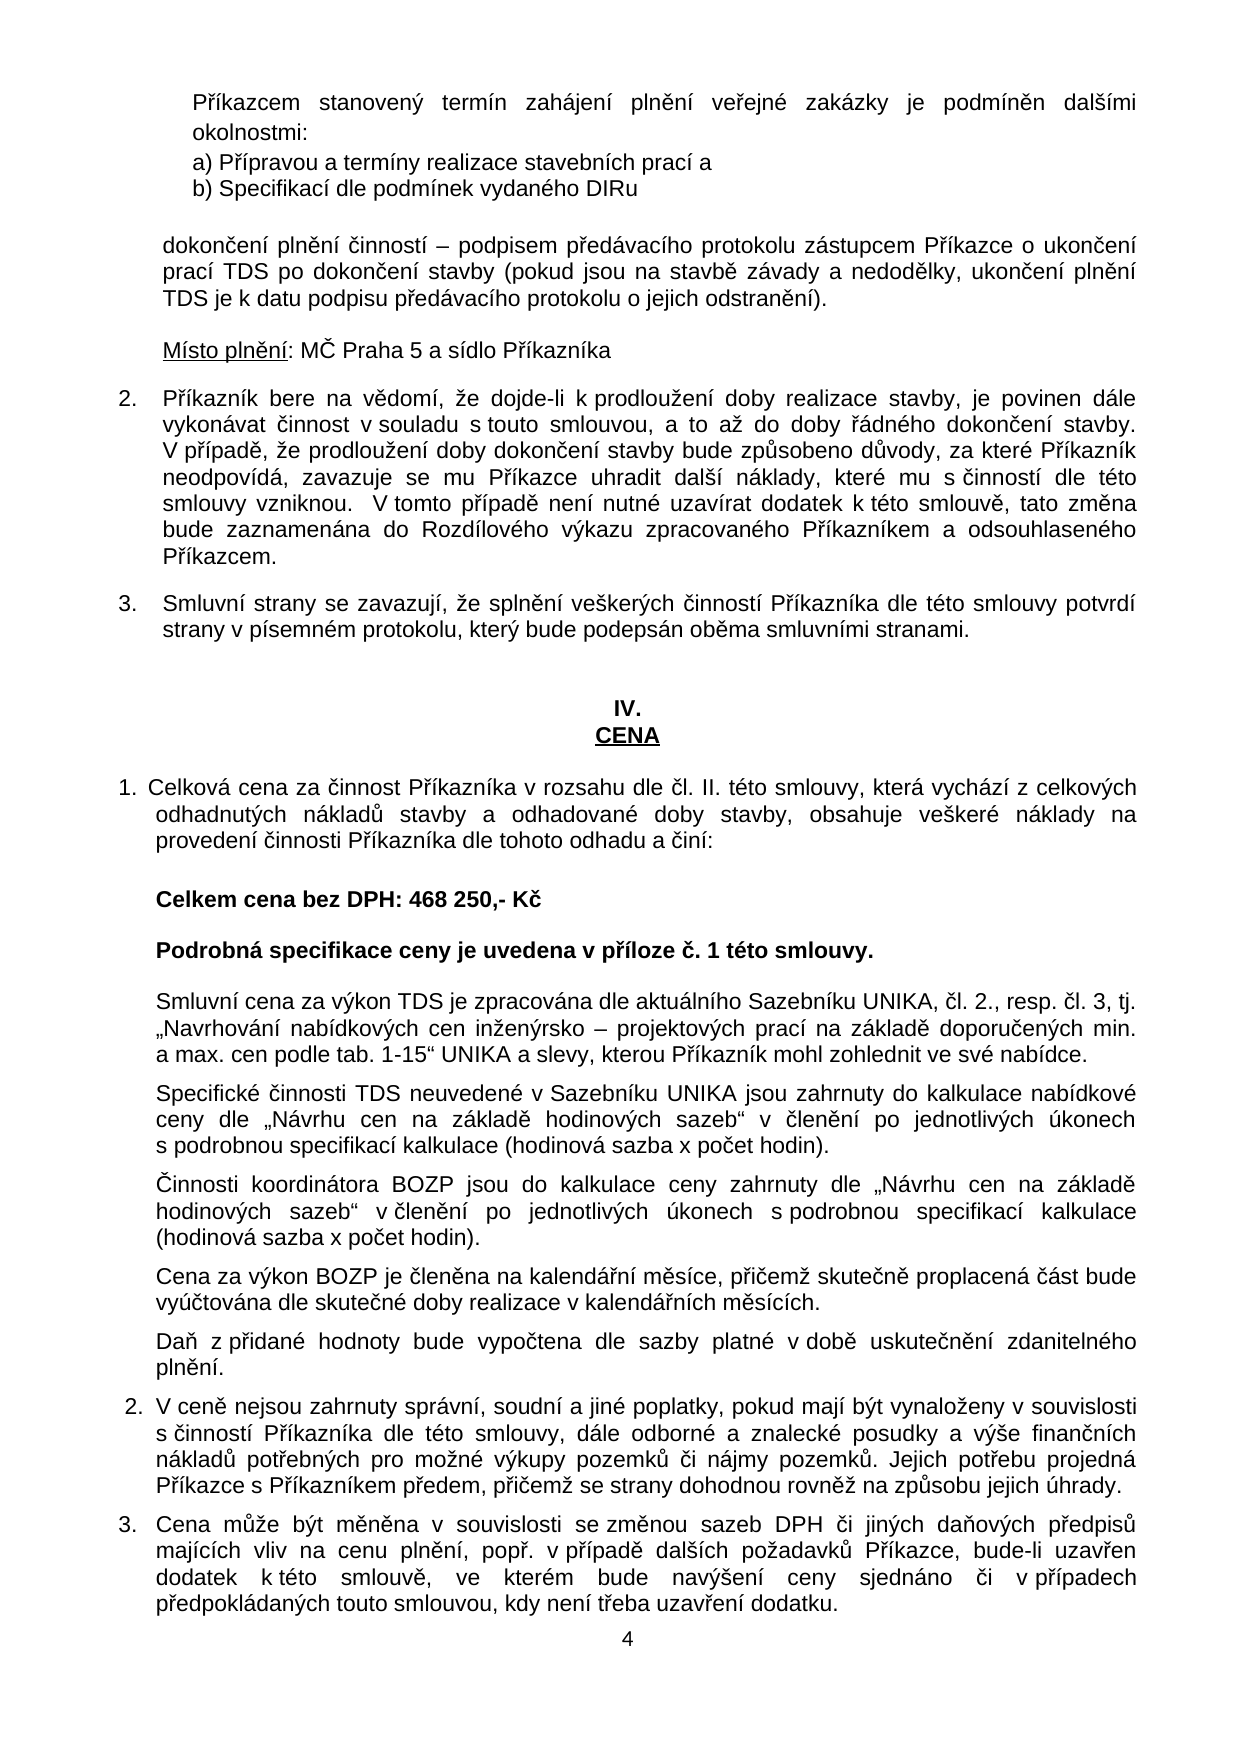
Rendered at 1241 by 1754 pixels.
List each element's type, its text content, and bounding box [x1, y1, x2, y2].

text dokončení plnění činností – podpisem předávacího protokolu zástupcem Příkazce o ukončení prací TDS po dokončení stavby (pokud jsou na stavbě závady a nedodělky, ukončení plnění TDS je k datu podpisu předávacího protokolu o jejich odstranění). [162, 232, 1137, 311]
text IV. [118, 695, 1137, 722]
text Činnosti koordinátora BOZP jsou do kalkulace ceny zahrnuty dle „Návrhu cen na základě hodinových sazeb“ v členění po jednotlivých úkonech s podrobnou specifikací kalkulace (hodinová sazba x počet hodin). [156, 1171, 1137, 1250]
text 2. V ceně nejsou zahrnuty správní, soudní a jiné poplatky, pokud mají být vynaloženy v souvislosti s činností Příkazníka dle této smlouvy, dále odborné a znalecké posudky a výše finančních nákladů potřebných pro možné výkupy pozemků či nájmy pozemků. Jejich potřebu projedná Příkazce s Příkazníkem předem, přičemž se strany dohodnou rovněž na způsobu jejich úhrady. [118, 1393, 1137, 1499]
text 2. Příkazník bere na vědomí, že dojde-li k prodloužení doby realizace stavby, je povinen dále vykonávat činnost v souladu s touto smlouvou, a to až do doby řádného dokončení stavby. V případě, že prodloužení doby dokončení stavby bude způsobeno důvody, za které Příkazník neodpovídá, zavazuje se mu Příkazce uhradit další náklady, které mu s činností dle této smlouvy vzniknou. V tomto případě není nutné uzavírat dodatek k této smlouvě, tato změna bude zaznamenána do Rozdílového výkazu zpracovaného Příkazníkem a odsouhlaseného Příkazcem. [118, 384, 1137, 569]
text a) Přípravou a termíny realizace stavebních prací a b) Specifikací dle podmínek vydaného DIRu [192, 149, 1137, 202]
text 3. Smluvní strany se zavazují, že splnění veškerých činností Příkazníka dle této smlouvy potvrdí strany v písemném protokolu, který bude podepsán oběma smluvními stranami. [118, 590, 1137, 643]
list Příkazcem stanovený termín zahájení plnění veřejné zakázky je podmíněn dalšími okolnostmi: [192, 89, 1137, 145]
text Cena za výkon BOZP je členěna na kalendářní měsíce, přičemž skutečně proplacená část bude vyúčtována dle skutečné doby realizace v kalendářních měsících. [156, 1263, 1137, 1316]
text Místo plnění: MČ Praha 5 a sídlo Příkazníka [162, 337, 1137, 364]
text Celkem cena bez DPH: 468 250,- Kč [156, 886, 1137, 912]
text Smluvní cena za výkon TDS je zpracována dle aktuálního Sazebníku UNIKA, čl. 2., resp. čl. 3, tj. „Navrhování nabídkových cen inženýrsko – projektových prací na základě doporučených min. a max. cen podle tab. 1-15“ UNIKA a slevy, kterou Příkazník mohl zohlednit ve své nabídce. [156, 988, 1137, 1067]
text Cena [118, 722, 1137, 748]
text Daň z přidané hodnoty bude vypočtena dle sazby platné v době uskutečnění zdanitelného plnění. [156, 1328, 1137, 1381]
text Podrobná specifikace ceny je uvedena v příloze č. 1 této smlouvy. [156, 937, 1137, 963]
text 3. Cena může být měněna v souvislosti se změnou sazeb DPH či jiných daňových předpisů majících vliv na cenu plnění, popř. v případě dalších požadavků Příkazce, bude-li uzavřen dodatek k této smlouvě, ve kterém bude navýšení ceny sjednáno či v případech předpokládaných touto smlouvou, kdy není třeba uzavření dodatku. [118, 1511, 1137, 1617]
list Celková cena za činnost Příkazníka v rozsahu dle čl. II. této smlouvy, která vychází z celkových odhadnutých nákladů stavby a odhadované doby stavby, obsahuje veškeré náklady na provedení činnosti Příkazníka dle tohoto odhadu a činí: [118, 774, 1137, 853]
text Specifické činnosti TDS neuvedené v Sazebníku UNIKA jsou zahrnuty do kalkulace nabídkové ceny dle „Návrhu cen na základě hodinových sazeb“ v členění po jednotlivých úkonech s podrobnou specifikací kalkulace (hodinová sazba x počet hodin). [156, 1080, 1137, 1159]
